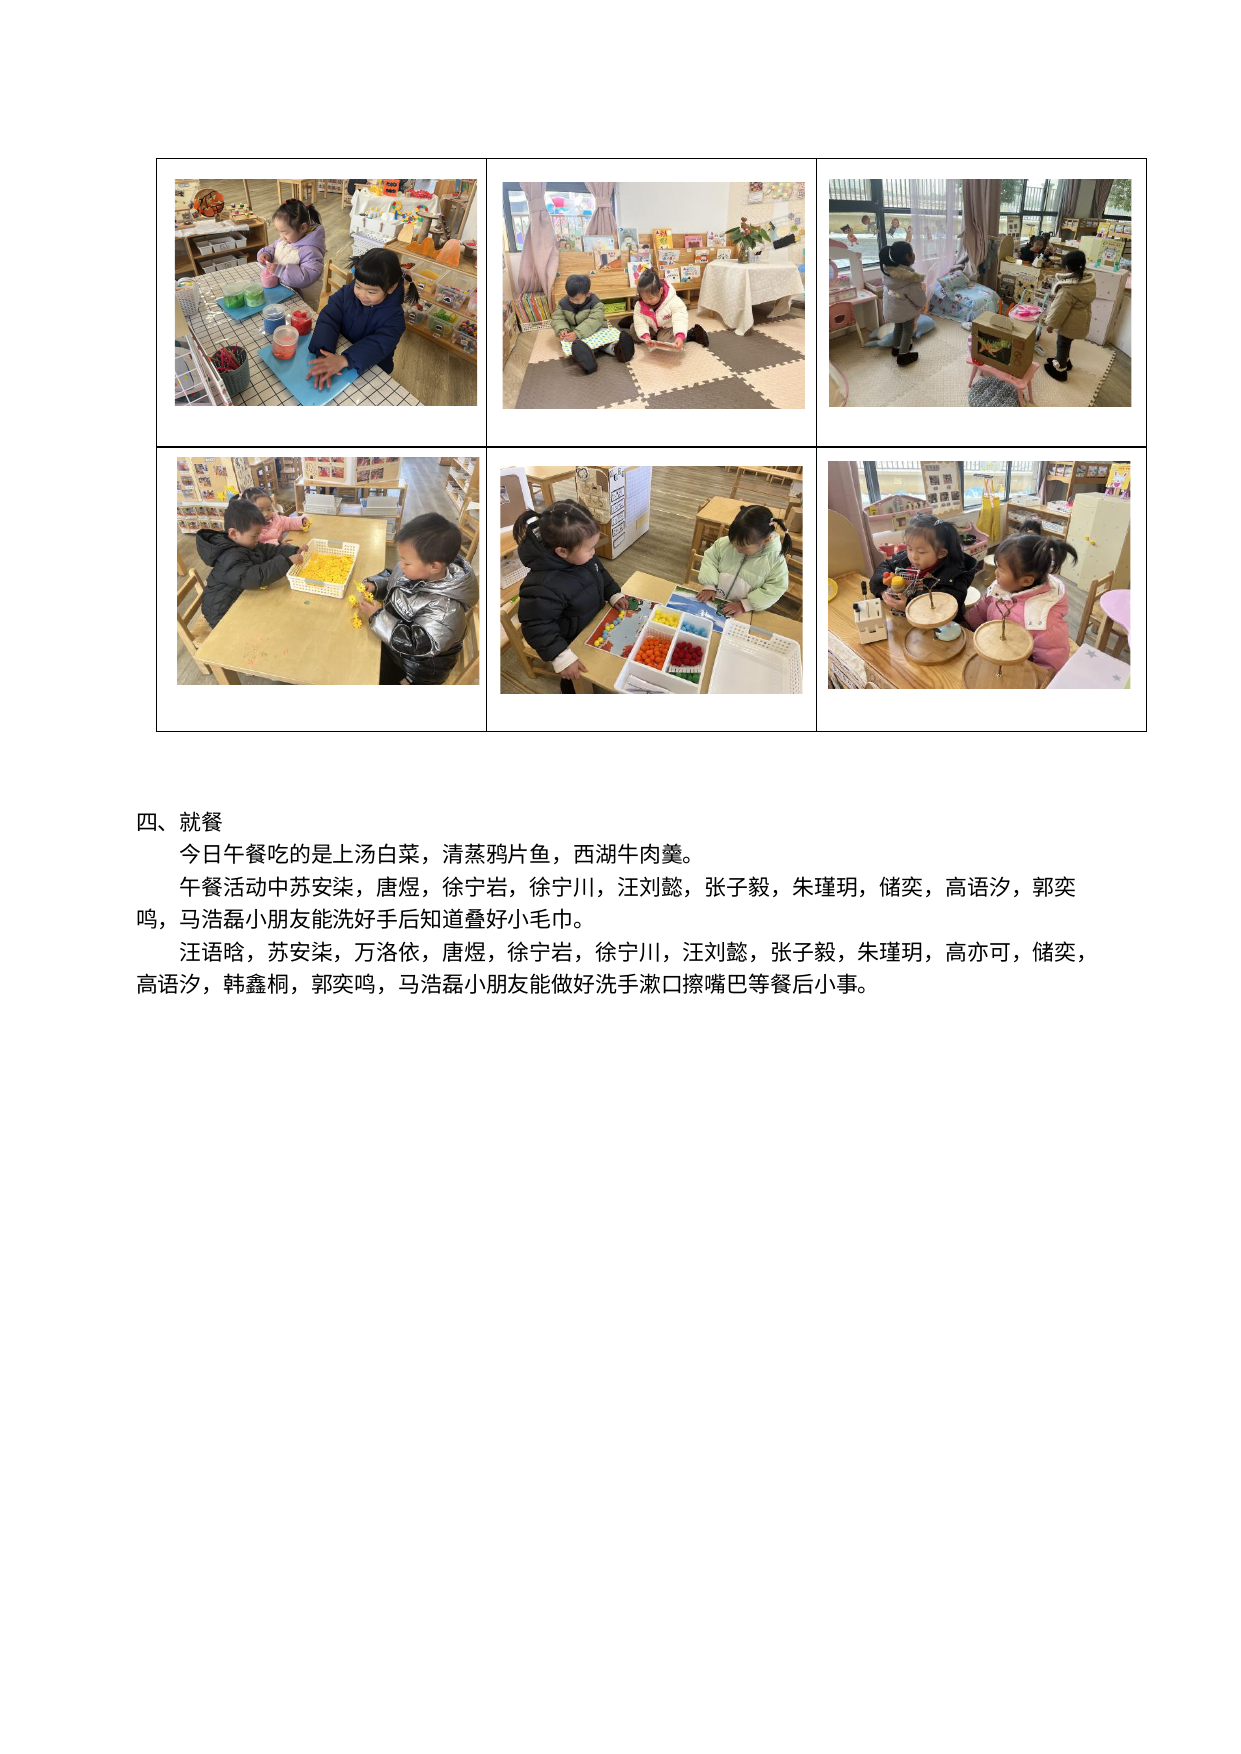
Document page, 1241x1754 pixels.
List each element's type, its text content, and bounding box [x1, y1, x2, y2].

text 今日午餐吃的是上汤白菜，清蒸鸦片鱼，西湖牛肉羹。 [136, 837, 1104, 869]
picture [177, 457, 480, 685]
table_cell [817, 448, 1146, 731]
picture [500, 466, 803, 694]
picture [829, 179, 1132, 407]
picture [174, 179, 478, 406]
list 四、就餐 [136, 804, 1104, 837]
table_cell [487, 448, 816, 731]
picture [502, 182, 805, 409]
text 汪语晗，苏安柒，万洛依，唐煜，徐宁岩，徐宁川，汪刘懿，张子毅，朱瑾玥，高亦可，储奕，高语汐，韩鑫桐，郭奕鸣，马浩磊小朋友能做好洗手漱口擦嘴巴等餐后小事。 [136, 934, 1104, 999]
picture [828, 461, 1131, 689]
text 午餐活动中苏安柒，唐煜，徐宁岩，徐宁川，汪刘懿，张子毅，朱瑾玥，储奕，高语汐，郭奕鸣，马浩磊小朋友能洗好手后知道叠好小毛巾。 [136, 869, 1104, 934]
table_cell [157, 448, 486, 731]
table_header [157, 159, 486, 446]
table_header [487, 159, 816, 446]
table_header [817, 159, 1146, 446]
